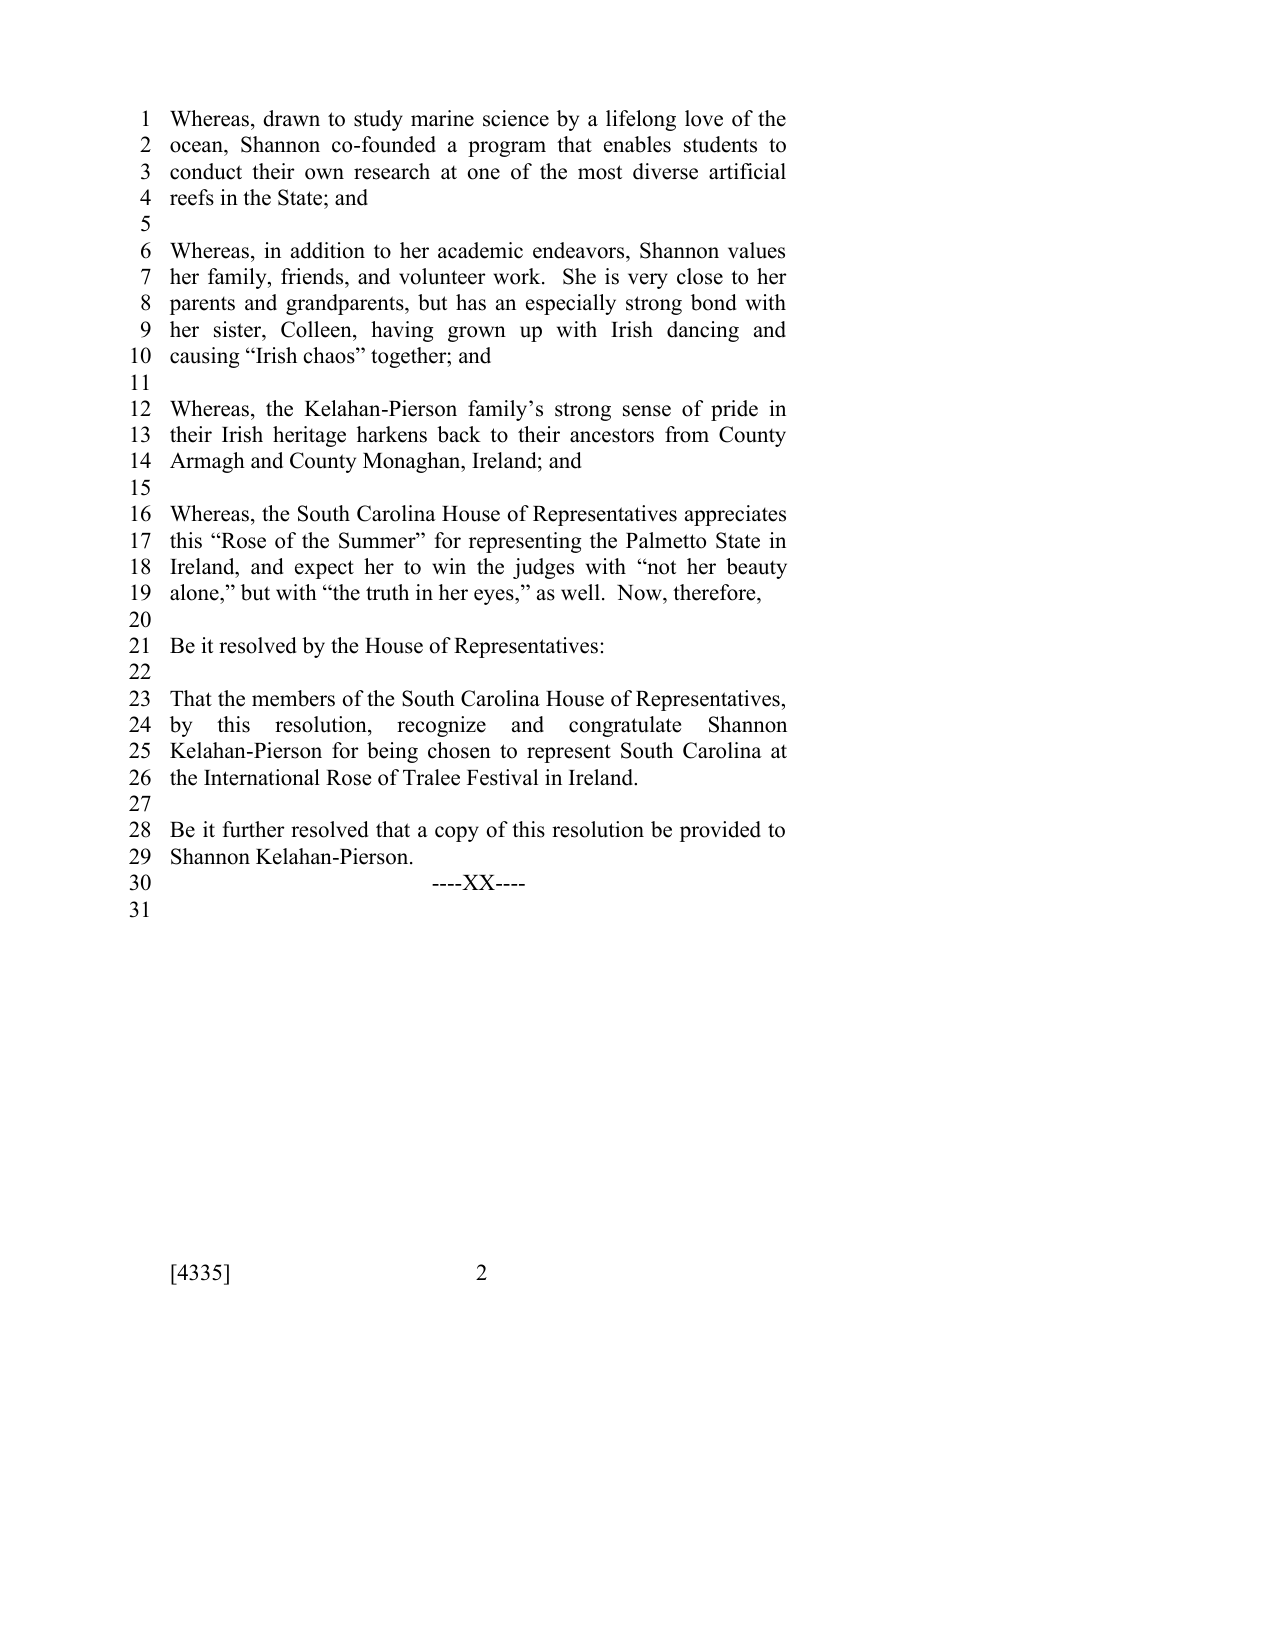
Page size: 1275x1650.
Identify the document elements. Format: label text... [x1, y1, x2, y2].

text ----XX---- [169, 869, 787, 896]
text Be it resolved by the House of Representatives: [169, 632, 787, 658]
text Be it further resolved that a copy of this resolution be provided to Shannon Kelahan-Pierson. [169, 817, 787, 869]
text Whereas, drawn to study marine science by a lifelong love of the ocean, Shannon co-founded a program that enables students to conduct their own research at one of the most diverse artificial reefs in the State; and [169, 105, 787, 210]
text Whereas, the Kelahan-Pierson family’s strong sense of pride in their Irish heritage harkens back to their ancestors from County Armagh and County Monaghan, Ireland; and [169, 395, 787, 474]
text Whereas, in addition to her academic endeavors, Shannon values her family, friends, and volunteer work. She is very close to her parents and grandparents, but has an especially strong bond with her sister, Colleen, having grown up with Irish dancing and causing “Irish chaos” together; and [169, 237, 787, 368]
text Whereas, the South Carolina House of Representatives appreciates this “Rose of the Summer” for representing the Palmetto State in Ireland, and expect her to win the judges with “not her beauty alone,” but with “the truth in her eyes,” as well. Now, therefore, [169, 500, 787, 606]
text That the members of the South Carolina House of Representatives, by this resolution, recognize and congratulate Shannon Kelahan-Pierson for being chosen to represent South Carolina at the International Rose of Tralee Festival in Ireland. [169, 685, 787, 790]
